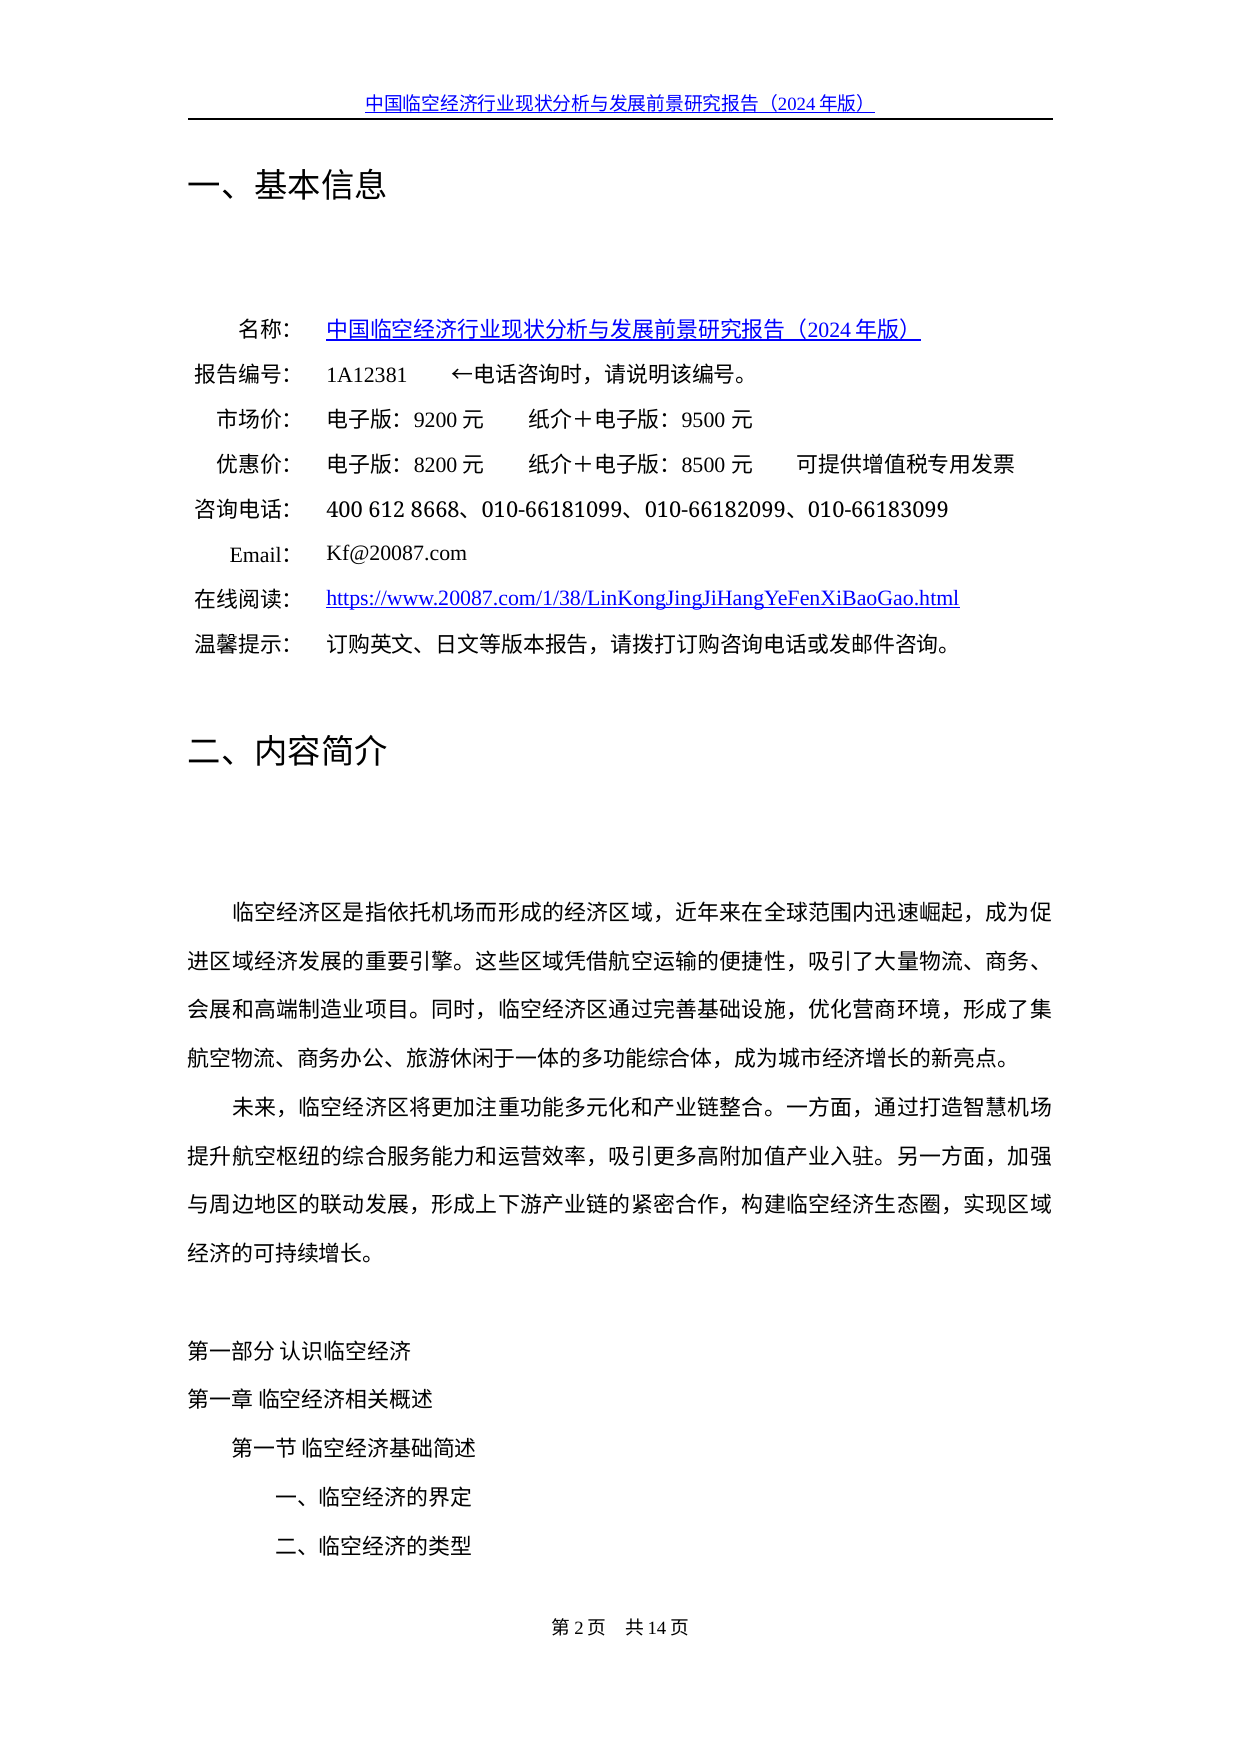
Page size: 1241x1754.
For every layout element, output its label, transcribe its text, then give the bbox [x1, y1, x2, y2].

table_cell 订购英文、日文等版本报告，请拨打订购咨询电话或发邮件咨询。 [315, 627, 1073, 672]
table_cell 电子版：8200 元 纸介＋电子版：8500 元 可提供增值税专用发票 [315, 447, 1073, 492]
title 一、基本信息 [187, 150, 1053, 215]
table_cell 温馨提示： [167, 627, 315, 672]
table_cell 1A12381 ←电话咨询时，请说明该编号。 [315, 357, 1073, 402]
table_header 中国临空经济行业现状分析与发展前景研究报告（2024年版） [315, 312, 1073, 357]
table_cell 电子版：9200 元 纸介＋电子版：9500 元 [315, 402, 1073, 447]
table_cell [315, 582, 1073, 627]
table_cell Kf@20087.com [315, 537, 1073, 582]
table_cell 400 612 8668、010-66181099、010-66182099、010-66183099 [315, 492, 1073, 537]
table_cell 在线阅读： [167, 582, 315, 627]
table_cell Email： [167, 537, 315, 582]
table_cell 市场价： [167, 402, 315, 447]
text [187, 894, 1053, 1561]
table_header 名称： [167, 312, 315, 357]
table_cell 优惠价： [167, 447, 315, 492]
table_cell 报告编号： [167, 357, 315, 402]
title 二、内容简介 [187, 717, 1053, 782]
table_cell 咨询电话： [167, 492, 315, 537]
